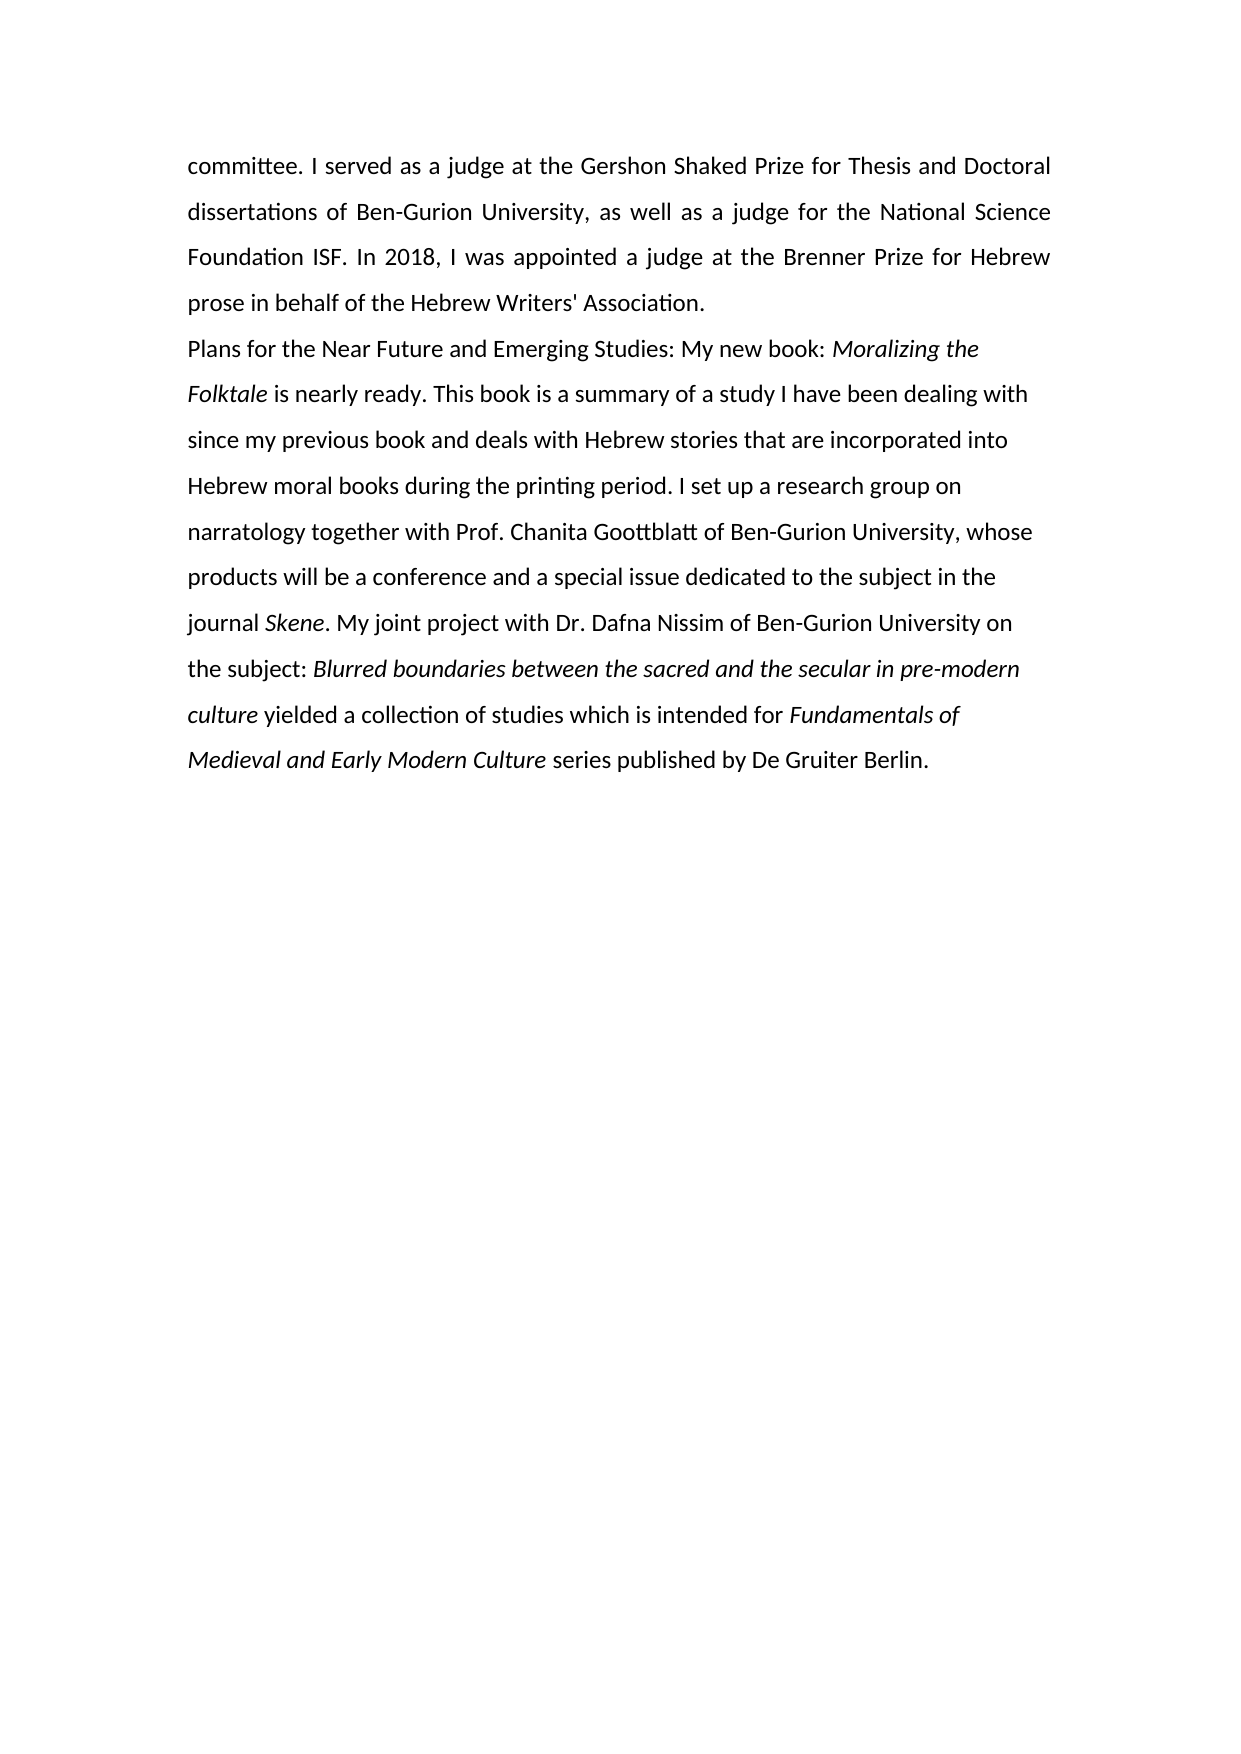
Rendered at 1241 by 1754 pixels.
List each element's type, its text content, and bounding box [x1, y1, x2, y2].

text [187, 150, 1053, 318]
text Plans for the Near Future and Emerging Studies: My new book: Moralizing the Folktale is nearly ready. This book is a summary of a study I have been dealing with since my previous book and deals with Hebrew stories that are incorporated into Hebrew moral books during the printing period. I set up a research group on narratology together with Prof. Chanita Goottblatt of Ben-Gurion University, whose products will be a conference and a special issue dedicated to the subject in the journal Skene. My joint project with Dr. Dafna Nissim of Ben-Gurion University on the subject: Blurred boundaries between the sacred and the secular in pre-modern culture yielded a collection of studies which is intended for Fundamentals of Medieval and Early Modern Culture series published by De Gruiter Berlin. [187, 333, 1053, 775]
